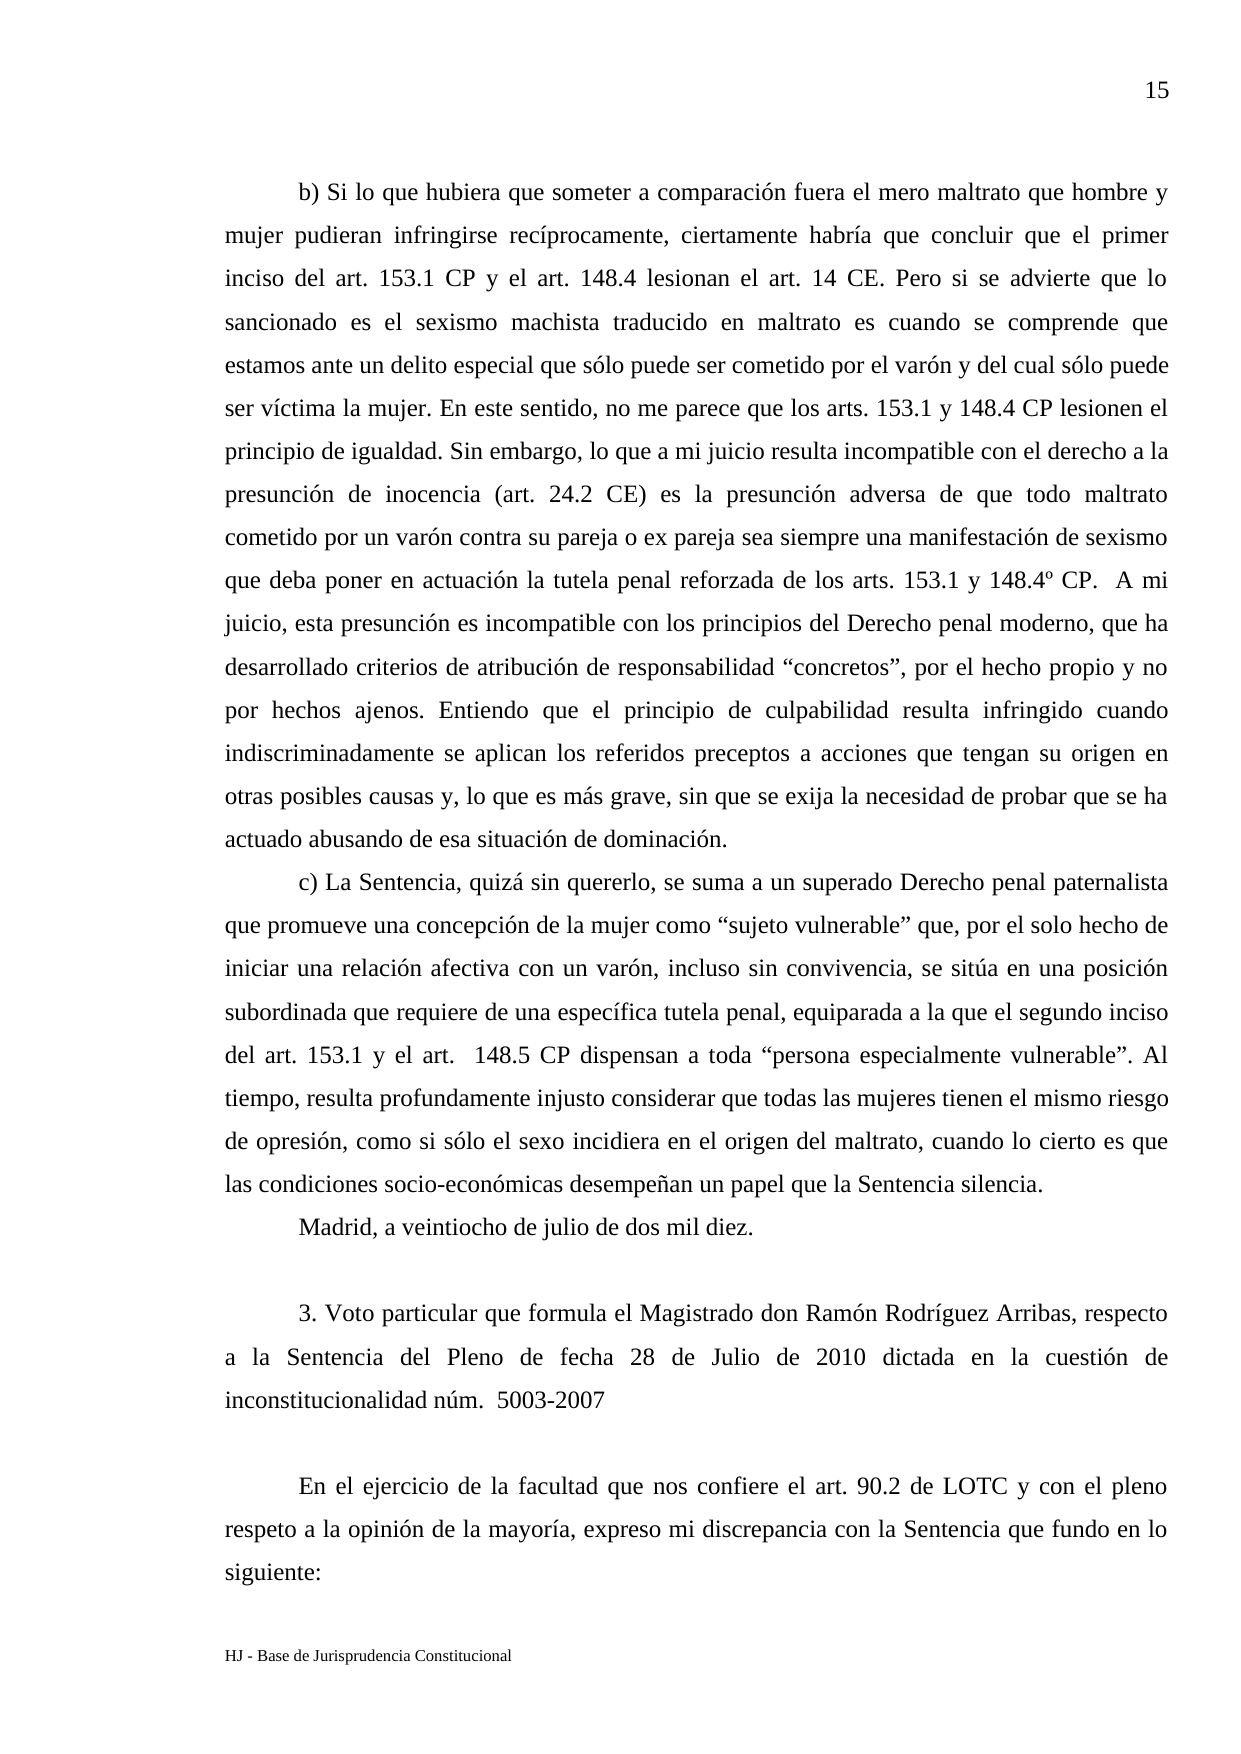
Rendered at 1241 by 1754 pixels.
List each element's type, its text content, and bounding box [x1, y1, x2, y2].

text Madrid, a veintiocho de julio de dos mil diez. [224, 1212, 1169, 1241]
text b) Si lo que hubiera que someter a comparación fuera el mero maltrato que hombre y mujer pudieran infringirse recíprocamente, ciertamente habría que concluir que el primer inciso del art. 153.1 CP y el art. 148.4 lesionan el art. 14 CE. Pero si se advierte que lo sancionado es el sexismo machista traducido en maltrato es cuando se comprende que estamos ante un delito especial que sólo puede ser cometido por el varón y del cual sólo puede ser víctima la mujer. En este sentido, no me parece que los arts. 153.1 y 148.4 CP lesionen el principio de igualdad. Sin embargo, lo que a mi juicio resulta incompatible con el derecho a la presunción de inocencia (art. 24.2 CE) es la presunción adversa de que todo maltrato cometido por un varón contra su pareja o ex pareja sea siempre una manifestación de sexismo que deba poner en actuación la tutela penal reforzada de los arts. 153.1 y 148.4º CP. A mi juicio, esta presunción es incompatible con los principios del Derecho penal moderno, que ha desarrollado criterios de atribución de responsabilidad “concretos”, por el hecho propio y no por hechos ajenos. Entiendo que el principio de culpabilidad resulta infringido cuando indiscriminadamente se aplican los referidos preceptos a acciones que tengan su origen en otras posibles causas y, lo que es más grave, sin que se exija la necesidad de probar que se ha actuado abusando de esa situación de dominación. [224, 177, 1169, 853]
text En el ejercicio de la facultad que nos confiere el art. 90.2 de LOTC y con el pleno respeto a la opinión de la mayoría, expreso mi discrepancia con la Sentencia que fundo en lo siguiente: [224, 1471, 1169, 1586]
text c) La Sentencia, quizá sin quererlo, se suma a un superado Derecho penal paternalista que promueve una concepción de la mujer como “sujeto vulnerable” que, por el solo hecho de iniciar una relación afectiva con un varón, incluso sin convivencia, se sitúa en una posición subordinada que requiere de una específica tutela penal, equiparada a la que el segundo inciso del art. 153.1 y el art. 148.5 CP dispensan a toda “persona especialmente vulnerable”. Al tiempo, resulta profundamente injusto considerar que todas las mujeres tienen el mismo riesgo de opresión, como si sólo el sexo incidiera en el origen del maltrato, cuando lo cierto es que las condiciones socio-económicas desempeñan un papel que la Sentencia silencia. [224, 867, 1169, 1198]
text 3. Voto particular que formula el Magistrado don Ramón Rodríguez Arribas, respecto a la Sentencia del Pleno de fecha 28 de Julio de 2010 dictada en la cuestión de inconstitucionalidad núm. 5003-2007 [224, 1298, 1169, 1413]
